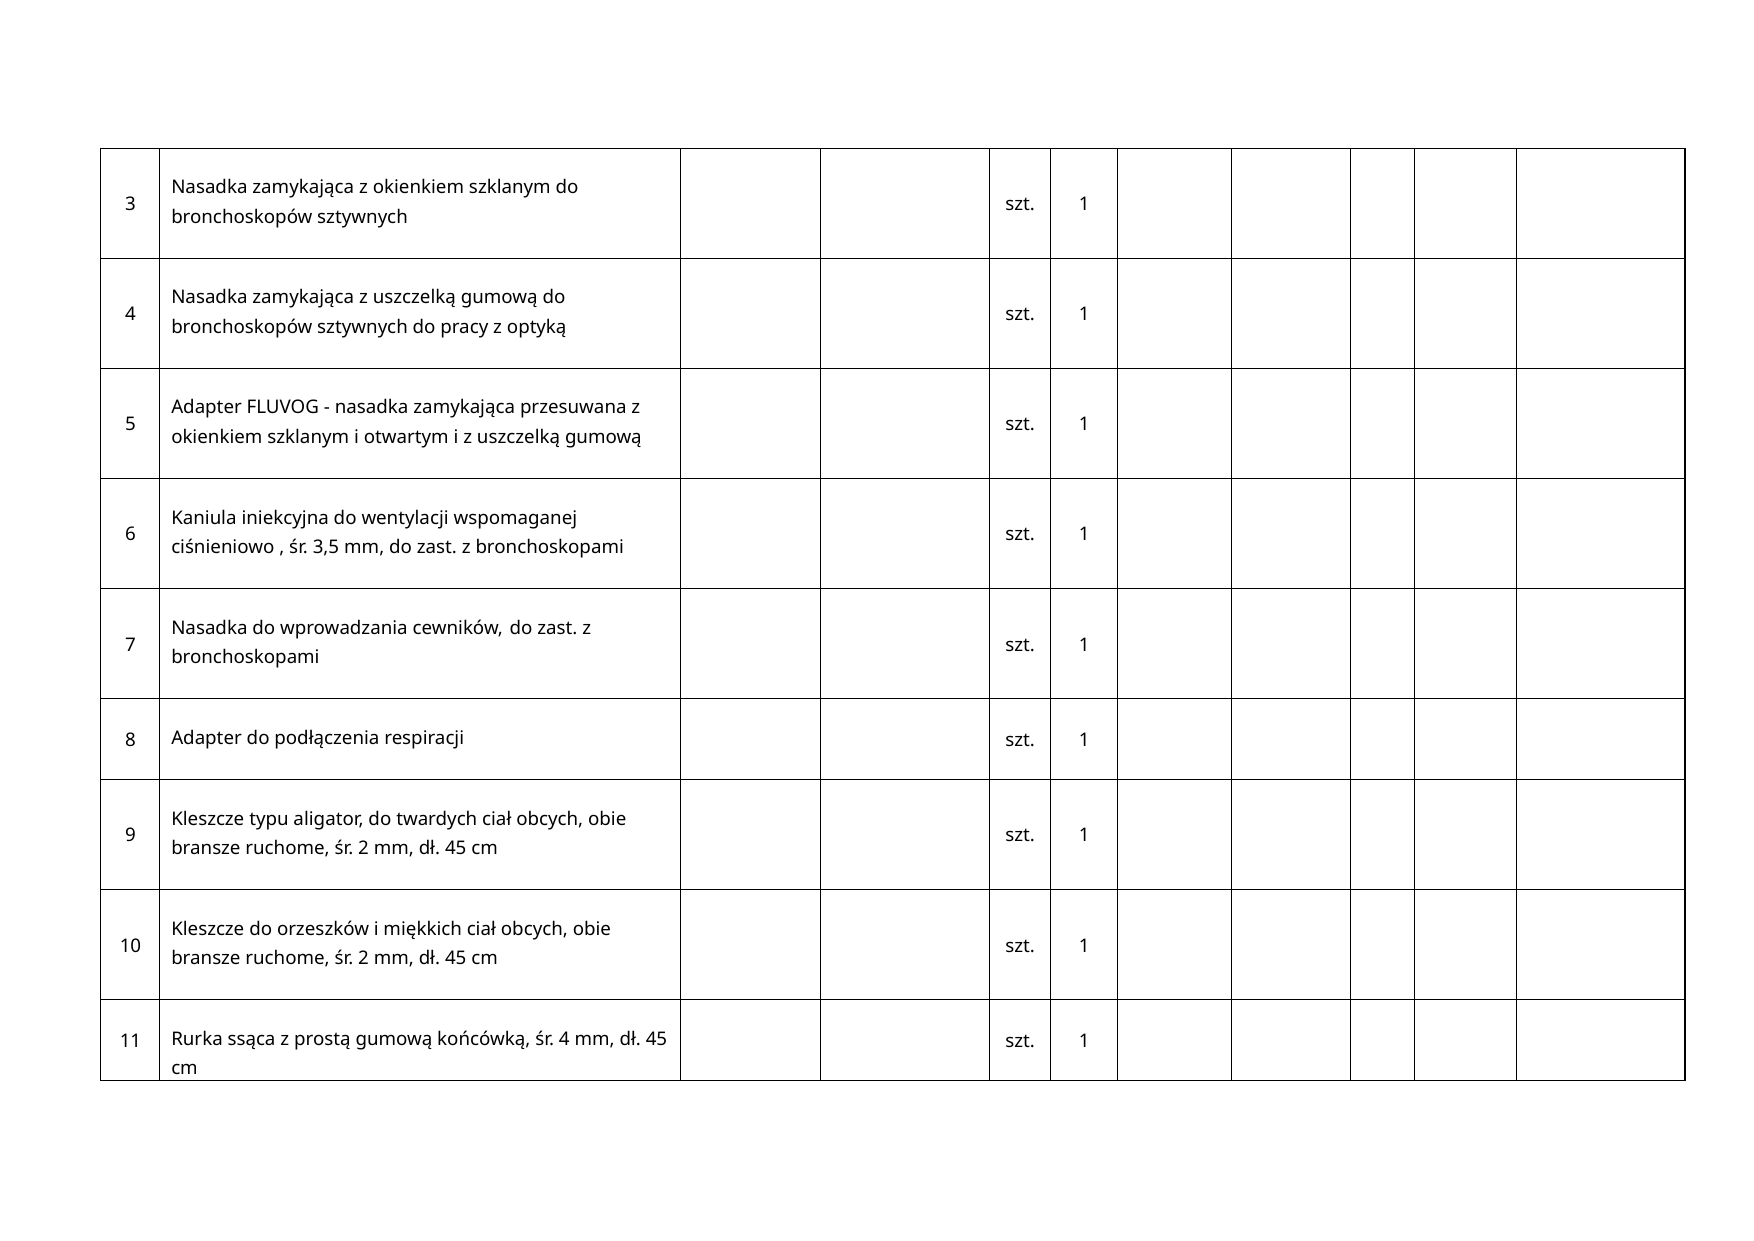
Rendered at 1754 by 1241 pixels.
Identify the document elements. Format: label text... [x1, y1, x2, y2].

table_cell [1351, 589, 1414, 698]
table_cell [1232, 369, 1350, 478]
table_cell Kleszcze do orzeszków i miękkich ciał obcych, obie bransze ruchome, śr. 2 mm, dł. 45 cm [160, 890, 680, 999]
table_cell [681, 589, 820, 698]
table_cell [1232, 479, 1350, 588]
table_cell [1118, 479, 1231, 588]
table_cell szt. [990, 589, 1050, 698]
table_cell 5 [101, 369, 159, 478]
table_cell [1517, 699, 1684, 779]
table_cell [1415, 479, 1516, 588]
table_cell [1118, 1000, 1231, 1080]
table_cell 3 [101, 149, 159, 258]
table_cell [821, 589, 989, 698]
table_cell [821, 149, 989, 258]
table_cell 9 [101, 780, 159, 889]
table_cell [821, 479, 989, 588]
table_cell 10 [101, 890, 159, 999]
table_cell [681, 699, 820, 779]
table_cell szt. [990, 699, 1050, 779]
table_cell [1517, 890, 1684, 999]
table_cell [1232, 1000, 1350, 1080]
table_cell [1517, 1000, 1684, 1080]
table_cell szt. [990, 149, 1050, 258]
table_cell [1118, 149, 1231, 258]
table_cell 1 [1051, 149, 1117, 258]
table_cell [681, 890, 820, 999]
table_cell 6 [101, 479, 159, 588]
table_cell 8 [101, 699, 159, 779]
table_cell Nasadka zamykająca z uszczelką gumową do bronchoskopów sztywnych do pracy z optyką [160, 259, 680, 368]
table_cell [1232, 699, 1350, 779]
table_cell [821, 1000, 989, 1080]
table_cell 1 [1051, 699, 1117, 779]
table_cell [1118, 699, 1231, 779]
table_cell [1415, 780, 1516, 889]
table_cell 11 [101, 1000, 159, 1080]
table_cell [1517, 369, 1684, 478]
table_cell szt. [990, 369, 1050, 478]
table_cell [1415, 699, 1516, 779]
table_cell 1 [1051, 589, 1117, 698]
table_cell Kaniula iniekcyjna do wentylacji wspomaganej ciśnieniowo , śr. 3,5 mm, do zast. z bronchoskopami [160, 479, 680, 588]
table_cell 1 [1051, 479, 1117, 588]
table_cell [1415, 890, 1516, 999]
table_cell [681, 259, 820, 368]
table_cell [1351, 149, 1414, 258]
table_cell [1232, 259, 1350, 368]
table_cell 1 [1051, 890, 1117, 999]
table_cell [1415, 1000, 1516, 1080]
table_cell [1232, 589, 1350, 698]
table_cell [1351, 1000, 1414, 1080]
table_cell [681, 149, 820, 258]
table_cell [1118, 369, 1231, 478]
table_cell Nasadka do wprowadzania cewników, do zast. z bronchoskopami [160, 589, 680, 698]
table_cell [1517, 589, 1684, 698]
table_cell 1 [1051, 259, 1117, 368]
table_cell [1118, 589, 1231, 698]
table_cell szt. [990, 479, 1050, 588]
table_cell 1 [1051, 780, 1117, 889]
table_cell szt. [990, 890, 1050, 999]
table_cell [1415, 259, 1516, 368]
table_cell Adapter FLUVOG - nasadka zamykająca przesuwana z okienkiem szklanym i otwartym i z uszczelką gumową [160, 369, 680, 478]
table_cell [1517, 780, 1684, 889]
table_cell Nasadka zamykająca z okienkiem szklanym do bronchoskopów sztywnych [160, 149, 680, 258]
table_cell [1351, 479, 1414, 588]
table_cell [821, 890, 989, 999]
table_cell 4 [101, 259, 159, 368]
table_cell [1118, 780, 1231, 889]
table_cell [821, 780, 989, 889]
table_cell [681, 1000, 820, 1080]
table_cell 1 [1051, 1000, 1117, 1080]
table_cell 7 [101, 589, 159, 698]
table_cell [1351, 259, 1414, 368]
table_cell Adapter do podłączenia respiracji [160, 699, 680, 779]
table_cell [1415, 589, 1516, 698]
table_cell [1118, 259, 1231, 368]
table_cell [1517, 149, 1684, 258]
table_cell [821, 699, 989, 779]
table_cell [1232, 149, 1350, 258]
table_cell Kleszcze typu aligator, do twardych ciał obcych, obie bransze ruchome, śr. 2 mm, dł. 45 cm [160, 780, 680, 889]
table_cell szt. [990, 780, 1050, 889]
table_cell [1351, 369, 1414, 478]
table_cell szt. [990, 259, 1050, 368]
table_cell [1118, 890, 1231, 999]
table_cell [1232, 780, 1350, 889]
table_cell [1232, 890, 1350, 999]
table_cell [1351, 699, 1414, 779]
table_cell [1351, 780, 1414, 889]
table_cell [821, 369, 989, 478]
table_cell szt. [990, 1000, 1050, 1080]
table_cell [681, 780, 820, 889]
table_cell [1517, 259, 1684, 368]
table_cell [1351, 890, 1414, 999]
table_cell [1415, 369, 1516, 478]
table_cell [1517, 479, 1684, 588]
table_cell [681, 369, 820, 478]
table_cell [1415, 149, 1516, 258]
table_cell Rurka ssąca z prostą gumową końcówką, śr. 4 mm, dł. 45 cm [160, 1000, 680, 1080]
table_cell [821, 259, 989, 368]
table_cell 1 [1051, 369, 1117, 478]
table_cell [681, 479, 820, 588]
